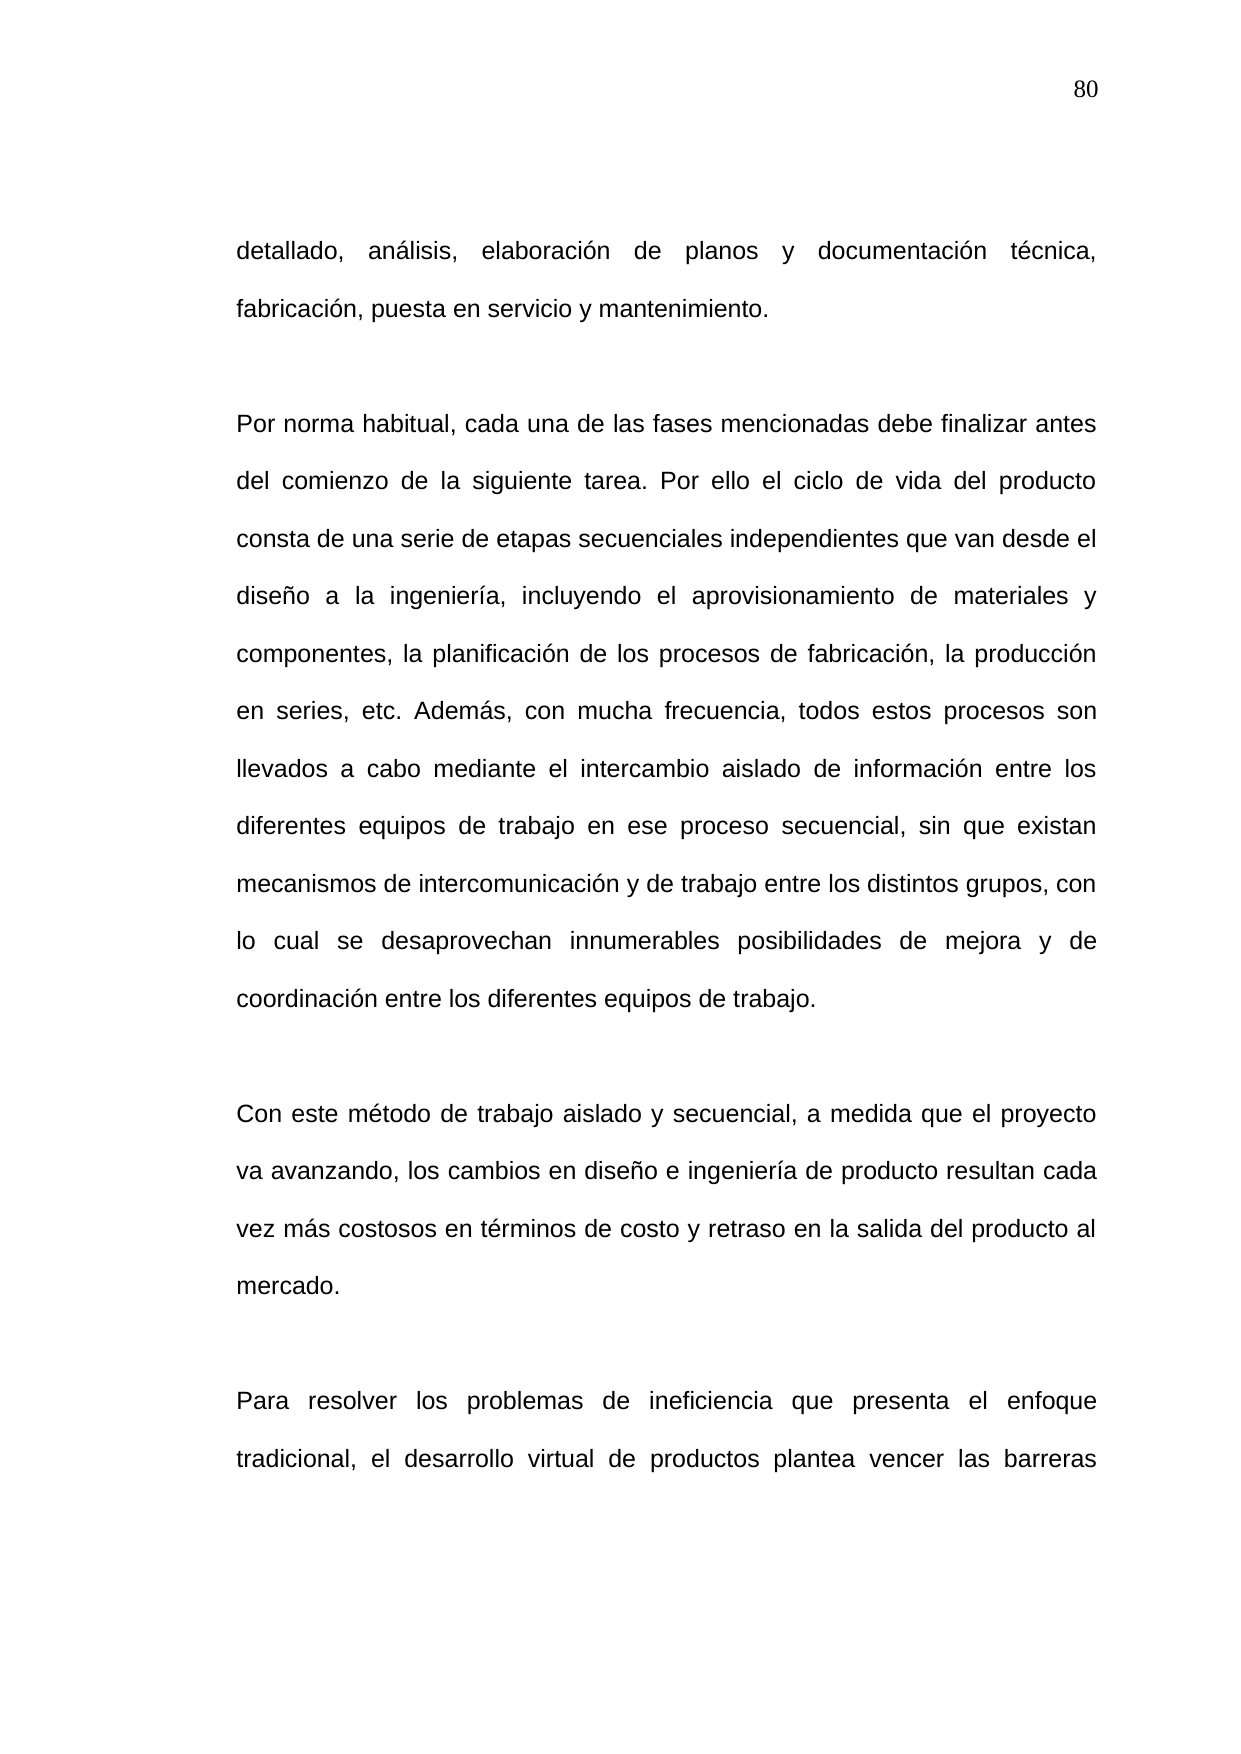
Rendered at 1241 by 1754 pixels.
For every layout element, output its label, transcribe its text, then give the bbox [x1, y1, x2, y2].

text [236, 236, 1098, 322]
text Con este método de trabajo aislado y secuencial, a medida que el proyecto va avanzando, los cambios en diseño e ingeniería de producto resultan cada vez más costosos en términos de costo y retraso en la salida del producto al mercado. [236, 1099, 1098, 1300]
text Por norma habitual, cada una de las fases mencionadas debe finalizar antes del comienzo de la siguiente tarea. Por ello el ciclo de vida del producto consta de una serie de etapas secuenciales independientes que van desde el diseño a la ingeniería, incluyendo el aprovisionamiento de materiales y componentes, la planificación de los procesos de fabricación, la producción en series, etc. Además, con mucha frecuencia, todos estos procesos son llevados a cabo mediante el intercambio aislado de información entre los diferentes equipos de trabajo en ese proceso secuencial, sin que existan mecanismos de intercomunicación y de trabajo entre los distintos grupos, con lo cual se desaprovechan innumerables posibilidades de mejora y de coordinación entre los diferentes equipos de trabajo. [236, 409, 1098, 1012]
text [236, 1386, 1098, 1472]
